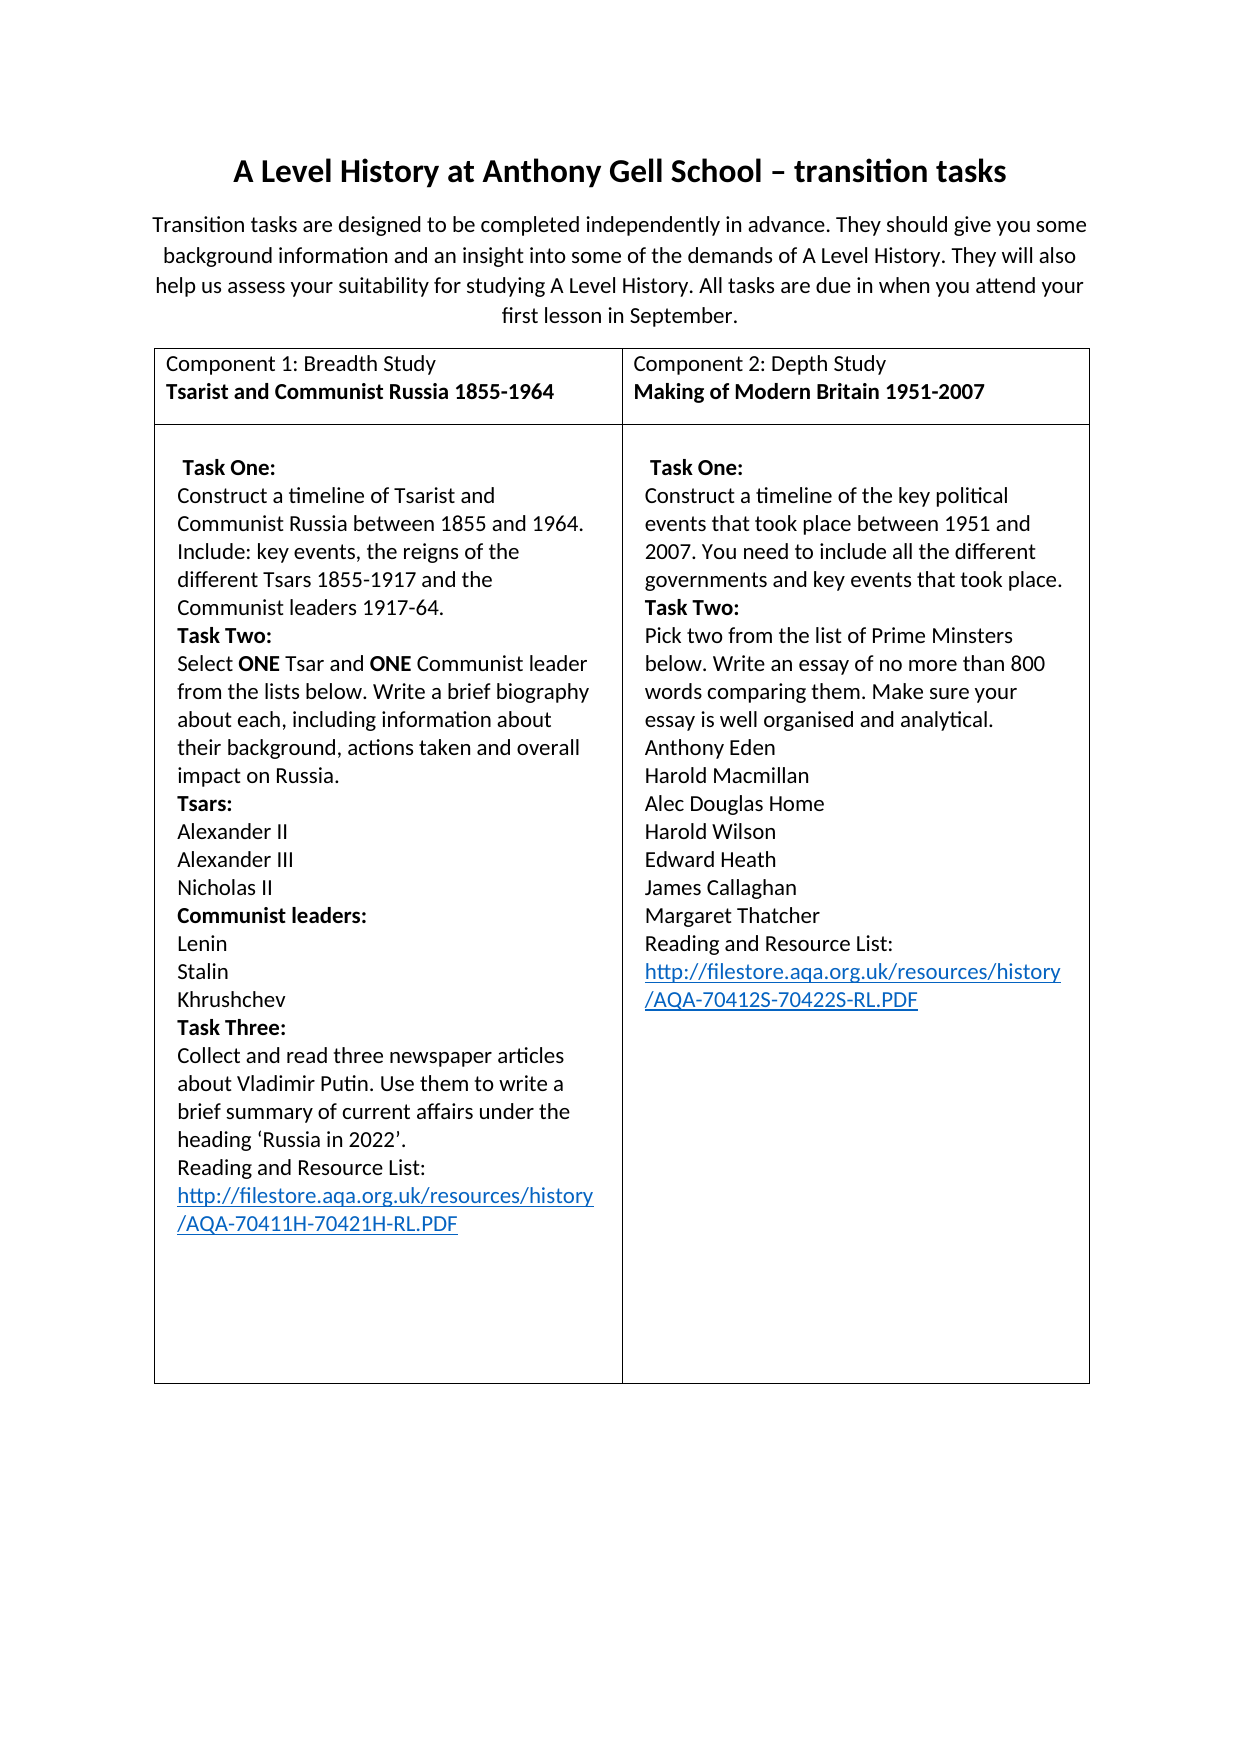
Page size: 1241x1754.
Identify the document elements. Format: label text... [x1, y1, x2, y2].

text A Level History at Anthony Gell School – transition tasks [150, 150, 1090, 191]
table_cell [155, 425, 622, 1383]
table_header Component 1: Breadth Study Tsarist and Communist Russia 1855-1964 [155, 349, 622, 424]
text Transition tasks are designed to be completed independently in advance. They should give you some background information and an insight into some of the demands of A Level History. They will also help us assess your suitability for studying A Level History. All tasks are due in when you attend your first lesson in September. [150, 211, 1090, 329]
table_header Component 2: Depth Study Making of Modern Britain 1951-2007 [623, 349, 1089, 424]
table_cell [623, 425, 1089, 1383]
